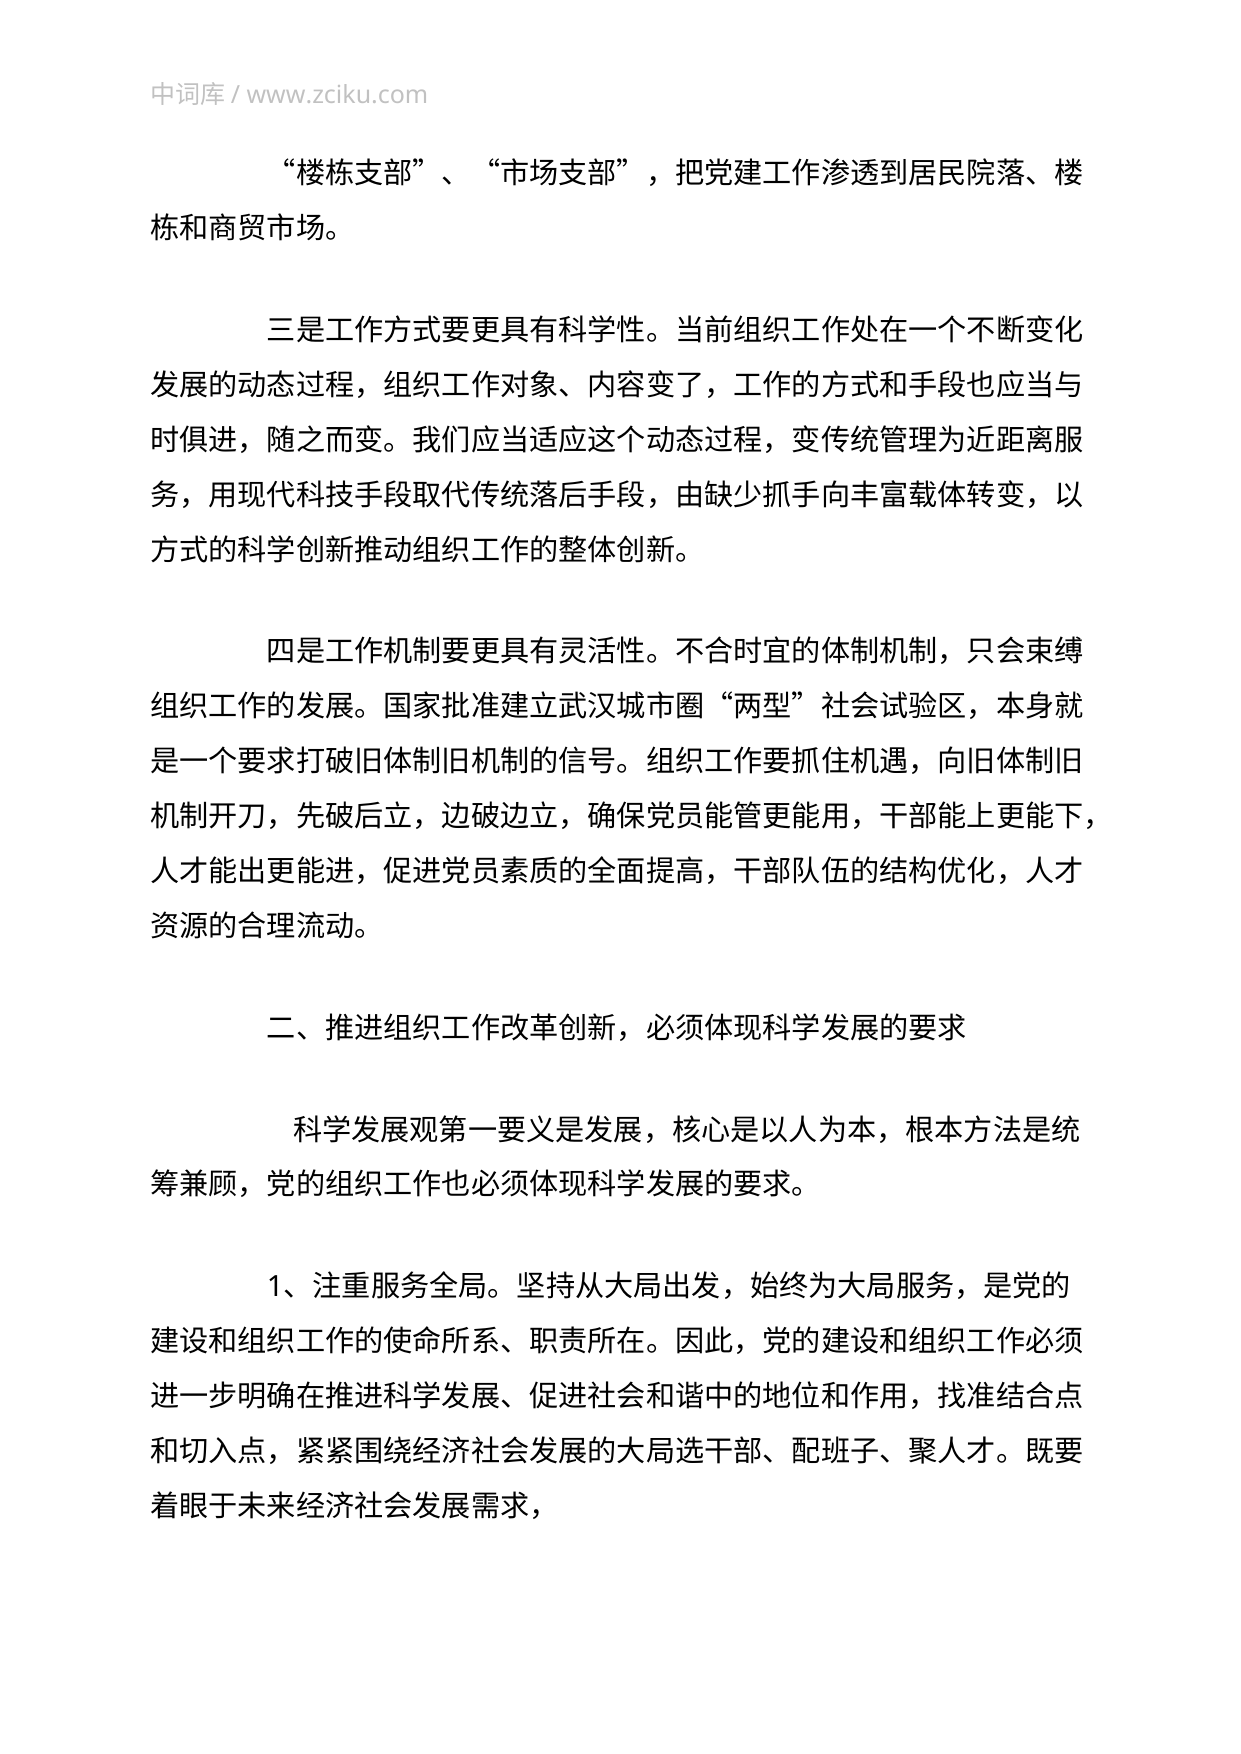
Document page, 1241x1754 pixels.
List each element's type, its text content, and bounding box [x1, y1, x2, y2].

text 科学发展观第一要义是发展，核心是以人为本，根本方法是统筹兼顾，党的组织工作也必须体现科学发展的要求。 [150, 1106, 1090, 1203]
text “楼栋支部”、“市场支部”，把党建工作渗透到居民院落、楼栋和商贸市场。 [150, 150, 1090, 247]
text 四是工作机制要更具有灵活性。不合时宜的体制机制，只会束缚组织工作的发展。国家批准建立武汉城市圈“两型”社会试验区，本身就是一个要求打破旧体制旧机制的信号。组织工作要抓住机遇，向旧体制旧机制开刀，先破后立，边破边立，确保党员能管更能用，干部能上更能下，人才能出更能进，促进党员素质的全面提高，干部队伍的结构优化，人才资源的合理流动。 [150, 628, 1090, 945]
text 三是工作方式要更具有科学性。当前组织工作处在一个不断变化发展的动态过程，组织工作对象、内容变了，工作的方式和手段也应当与时俱进，随之而变。我们应当适应这个动态过程，变传统管理为近距离服务，用现代科技手段取代传统落后手段，由缺少抓手向丰富载体转变，以方式的科学创新推动组织工作的整体创新。 [150, 307, 1090, 568]
text 二、推进组织工作改革创新，必须体现科学发展的要求 [150, 1004, 1090, 1047]
text 1、注重服务全局。坚持从大局出发，始终为大局服务，是党的建设和组织工作的使命所系、职责所在。因此，党的建设和组织工作必须进一步明确在推进科学发展、促进社会和谐中的地位和作用，找准结合点和切入点，紧紧围绕经济社会发展的大局选干部、配班子、聚人才。既要着眼于未来经济社会发展需求， [150, 1263, 1090, 1525]
